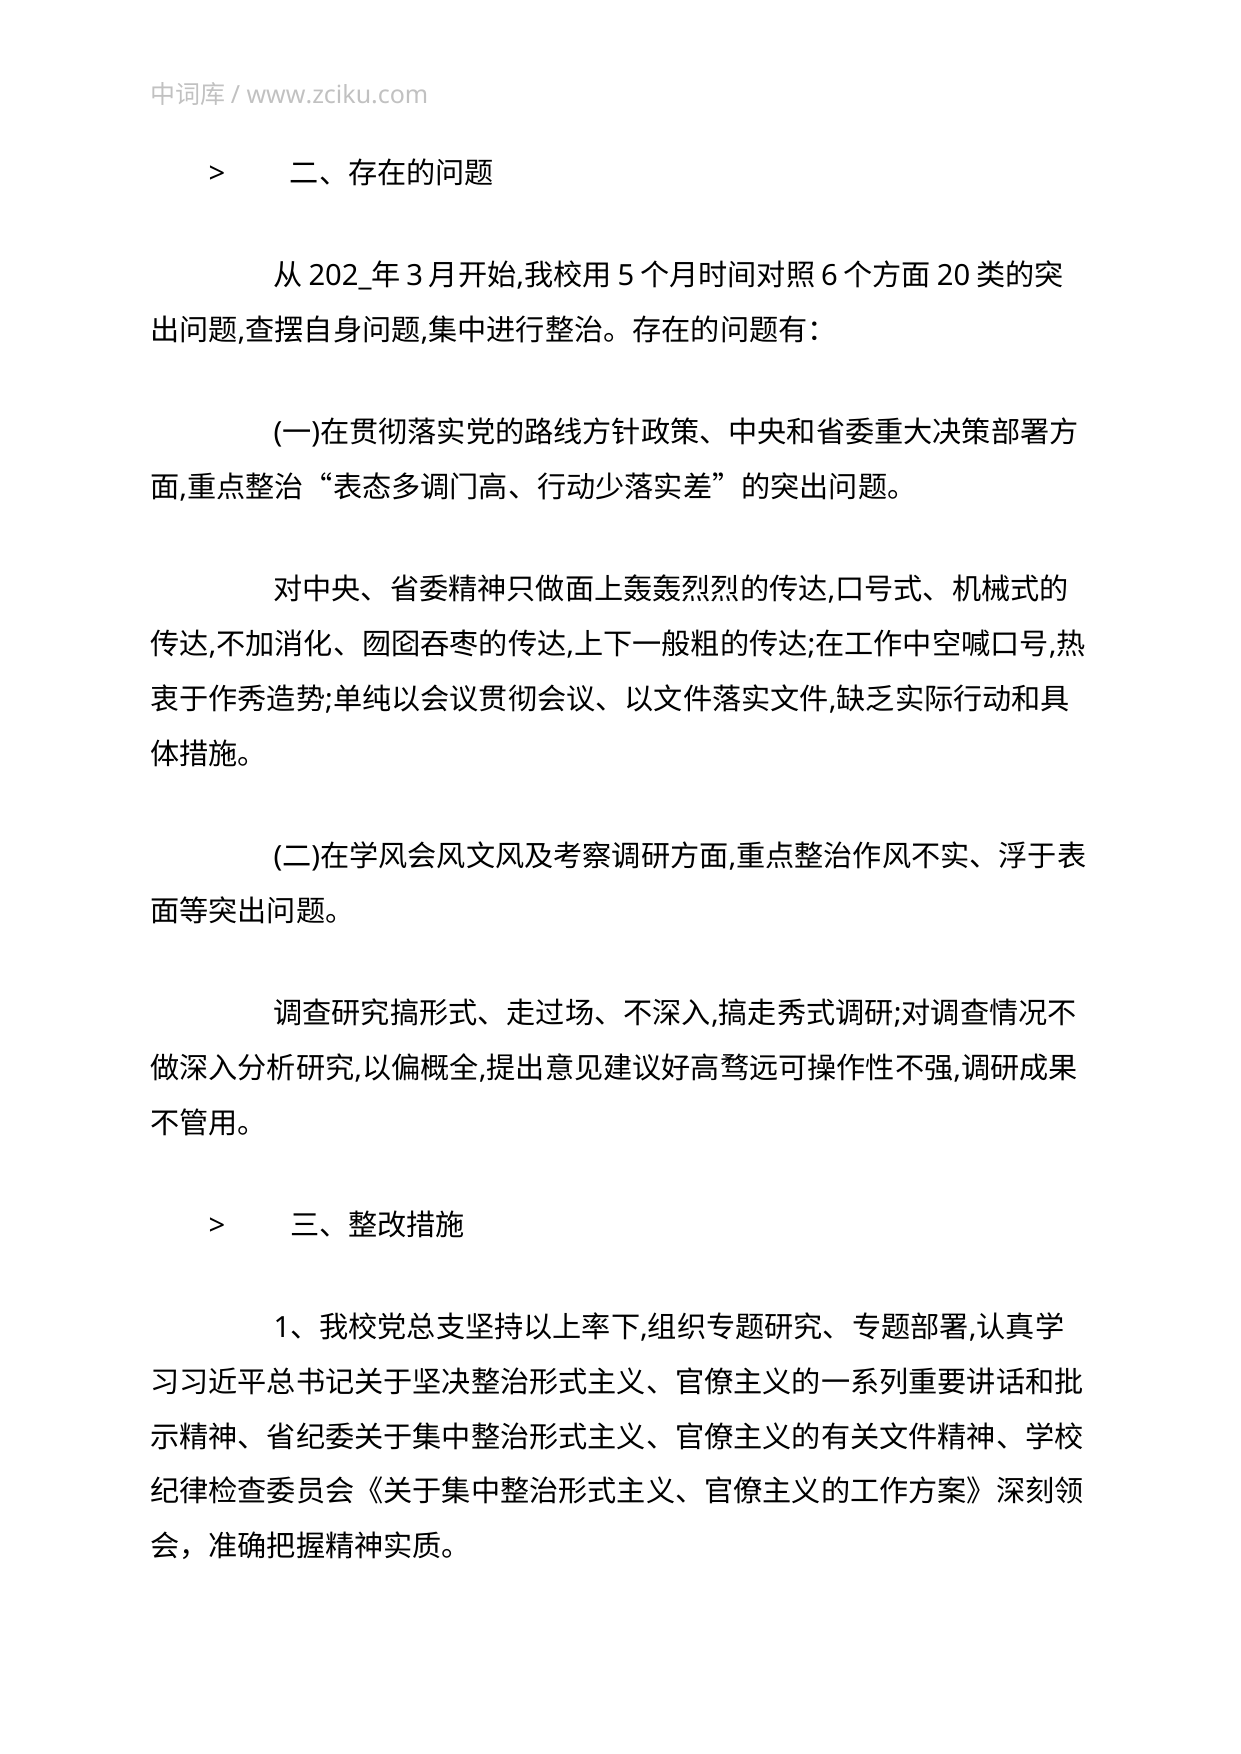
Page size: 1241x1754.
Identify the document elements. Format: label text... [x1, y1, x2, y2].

text > 二、存在的问题 [150, 150, 1090, 192]
text 1、我校党总支坚持以上率下,组织专题研究、专题部署,认真学习习近平总书记关于坚决整治形式主义、官僚主义的一系列重要讲话和批示精神、省纪委关于集中整治形式主义、官僚主义的有关文件精神、学校纪律检查委员会《关于集中整治形式主义、官僚主义的工作方案》深刻领会，准确把握精神实质。 [150, 1303, 1090, 1565]
text 从202_年3月开始,我校用5个月时间对照6个方面20类的突出问题,查摆自身问题,集中进行整治。存在的问题有： [150, 252, 1090, 349]
text 对中央、省委精神只做面上轰轰烈烈的传达,口号式、机械式的传达,不加消化、囫囵吞枣的传达,上下一般粗的传达;在工作中空喊口号,热衷于作秀造势;单纯以会议贯彻会议、以文件落实文件,缺乏实际行动和具体措施。 [150, 566, 1090, 773]
text 调查研究搞形式、走过场、不深入,搞走秀式调研;对调查情况不做深入分析研究,以偏概全,提出意见建议好高骛远可操作性不强,调研成果不管用。 [150, 989, 1090, 1142]
text (二)在学风会风文风及考察调研方面,重点整治作风不实、浮于表面等突出问题。 [150, 833, 1090, 930]
text (一)在贯彻落实党的路线方针政策、中央和省委重大决策部署方面,重点整治“表态多调门高、行动少落实差”的突出问题。 [150, 409, 1090, 506]
text > 三、整改措施 [150, 1201, 1090, 1244]
